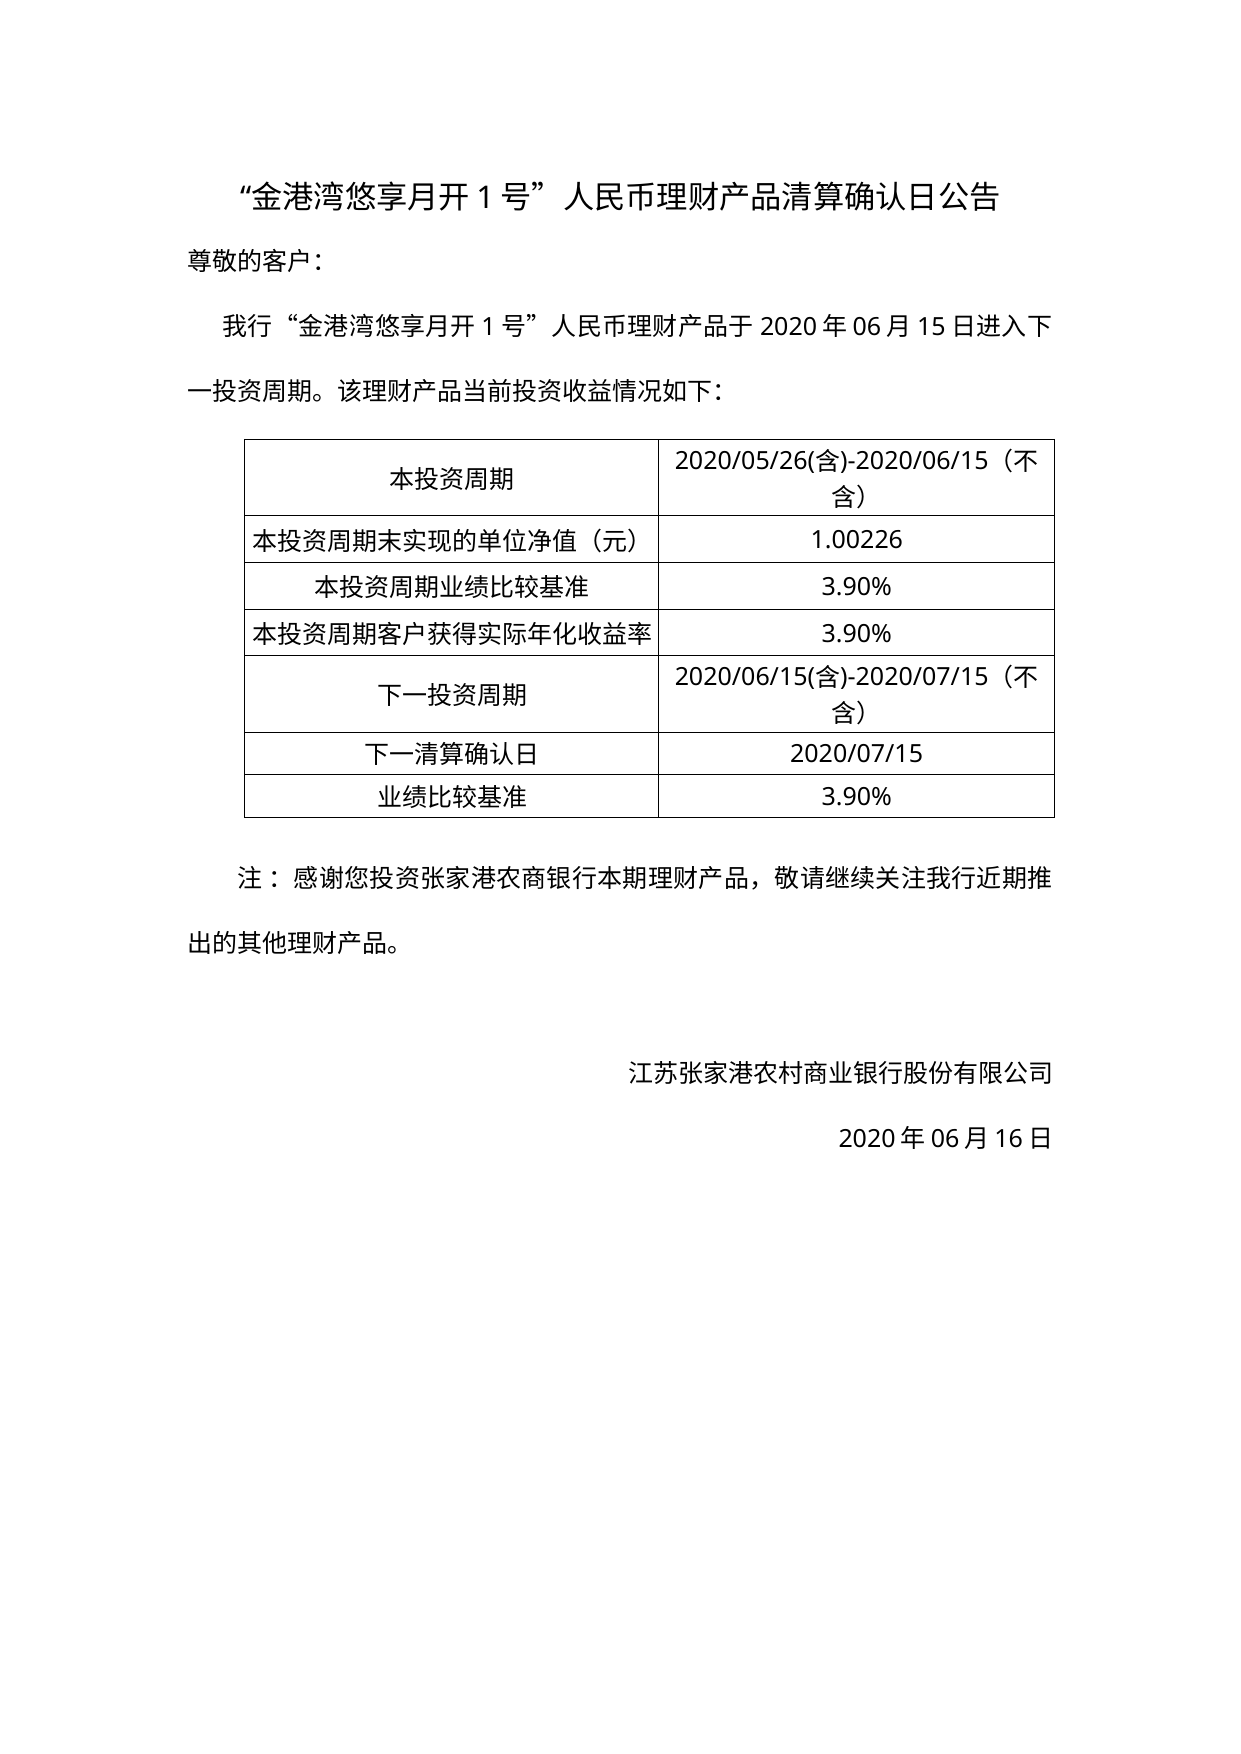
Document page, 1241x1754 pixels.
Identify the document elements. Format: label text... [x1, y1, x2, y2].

text 我行“金港湾悠享月开1号”人民币理财产品于2020年06月15日进入下一投资周期。该理财产品当前投资收益情况如下： [187, 292, 1053, 422]
table_cell 本投资周期业绩比较基准 [245, 563, 658, 608]
table_cell 本投资周期客户获得实际年化收益率 [245, 610, 658, 655]
table_cell 2020/07/15 [659, 733, 1054, 774]
text 2020年06月16日 [187, 1104, 1053, 1169]
text 注 ：感谢您投资张家港农商银行本期理财产品，敬请继续关注我行近期推出的其他理财产品。 [187, 454, 1053, 974]
table_header 本投资周期 [245, 440, 658, 515]
table_header 2020/05/26(含)-2020/06/15（不含） [659, 440, 1054, 515]
table_cell 1.00226 [659, 516, 1054, 562]
table_cell 3.90% [659, 563, 1054, 608]
table_cell 下一投资周期 [245, 656, 658, 732]
text 尊敬的客户： [187, 227, 1053, 292]
table_cell 3.90% [659, 775, 1054, 817]
text 江苏张家港农村商业银行股份有限公司 [187, 1039, 1053, 1104]
table_cell 下一清算确认日 [245, 733, 658, 774]
text “金港湾悠享月开1号”人民币理财产品清算确认日公告 [187, 162, 1053, 227]
table_cell 业绩比较基准 [245, 775, 658, 817]
table_cell 本投资周期末实现的单位净值（元） [245, 516, 658, 562]
table_cell 2020/06/15(含)-2020/07/15（不含） [659, 656, 1054, 732]
table_cell 3.90% [659, 610, 1054, 655]
